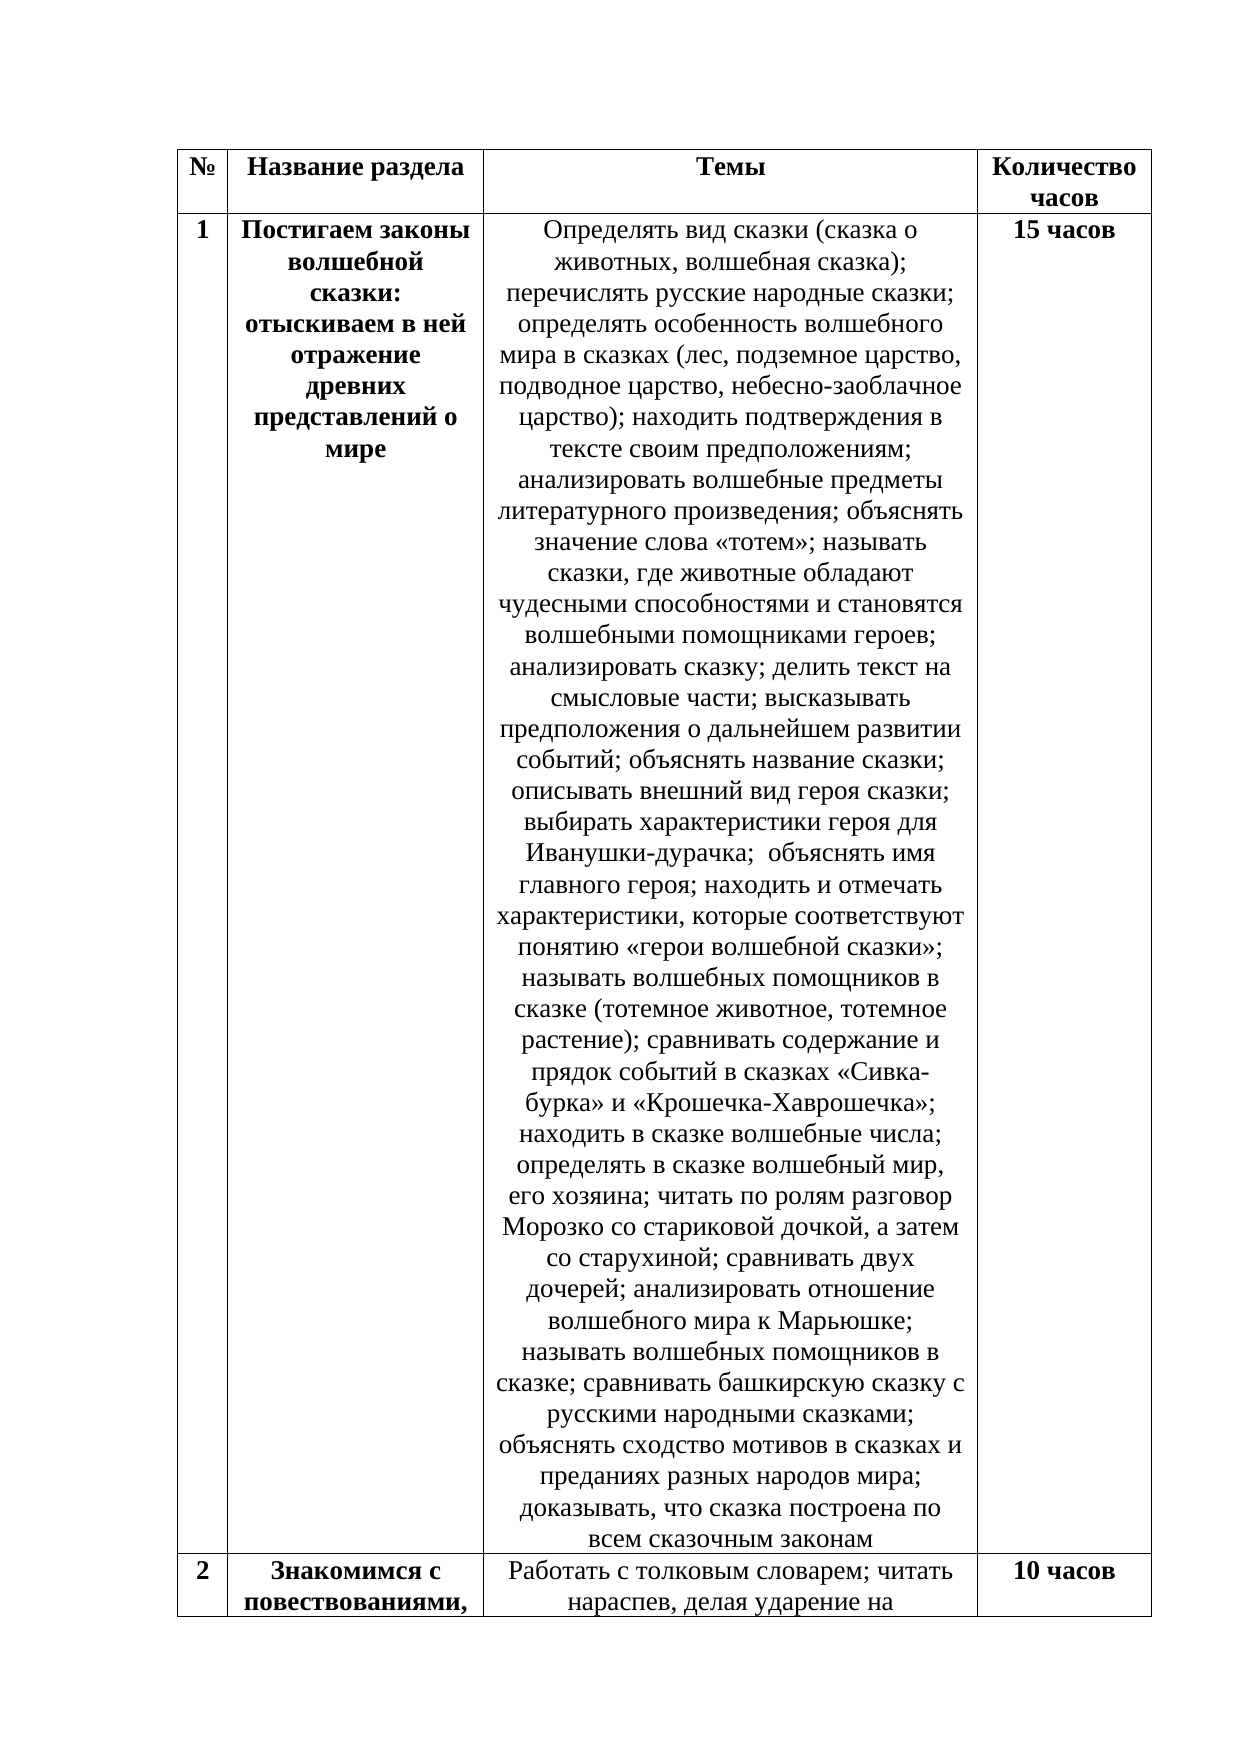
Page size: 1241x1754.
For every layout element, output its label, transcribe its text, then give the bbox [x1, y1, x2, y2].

table_header Название раздела [228, 150, 483, 213]
table_header Количество часов [978, 150, 1151, 213]
table_cell 10 часов [978, 1554, 1151, 1616]
table_header Темы [484, 150, 977, 213]
table_cell 2 [178, 1554, 227, 1616]
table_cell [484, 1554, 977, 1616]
table_header № [178, 150, 227, 213]
table_cell Определять вид сказки (сказка о животных, волшебная сказка); перечислять русские народные сказки; определять особенность волшебного мира в сказках (лес, подземное царство, подводное царство, небесно-заоблачное царство); находить подтверждения в тексте своим предположениям; анализировать волшебные предметы литературного произведения; объяснять значение слова «тотем»; называть сказки, где животные обладают чудесными способностями и становятся волшебными помощниками героев; анализировать сказку; делить текст на смысловые части; высказывать предположения о дальнейшем развитии событий; объяснять название сказки; описывать внешний вид героя сказки; выбирать характеристики героя для Иванушки-дурачка; объяснять имя главного героя; находить и отмечать характеристики, которые соответствуют понятию «герои волшебной сказки»; называть волшебных помощников в сказке (тотемное животное, тотемное растение); сравнивать содержание и прядок событий в сказках «Сивка-бурка» и «Крошечка-Хаврошечка»; находить в сказке волшебные числа; определять в сказке волшебный мир, его хозяина; читать по ролям разговор Морозко со стариковой дочкой, а затем со старухиной; сравнивать двух дочерей; анализировать отношение волшебного мира к Марьюшке; называть волшебных помощников в сказке; сравнивать башкирскую сказку с русскими народными сказками; объяснять сходство мотивов в сказках и преданиях разных народов мира; доказывать, что сказка построена по всем сказочным законам [484, 214, 977, 1553]
table_cell 15 часов [978, 214, 1151, 1553]
table_cell 1 [178, 214, 227, 1553]
table_cell Постигаем законы волшебной сказки: отыскиваем в ней отражение древних представлений о мире [228, 214, 483, 1553]
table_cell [228, 1554, 483, 1616]
